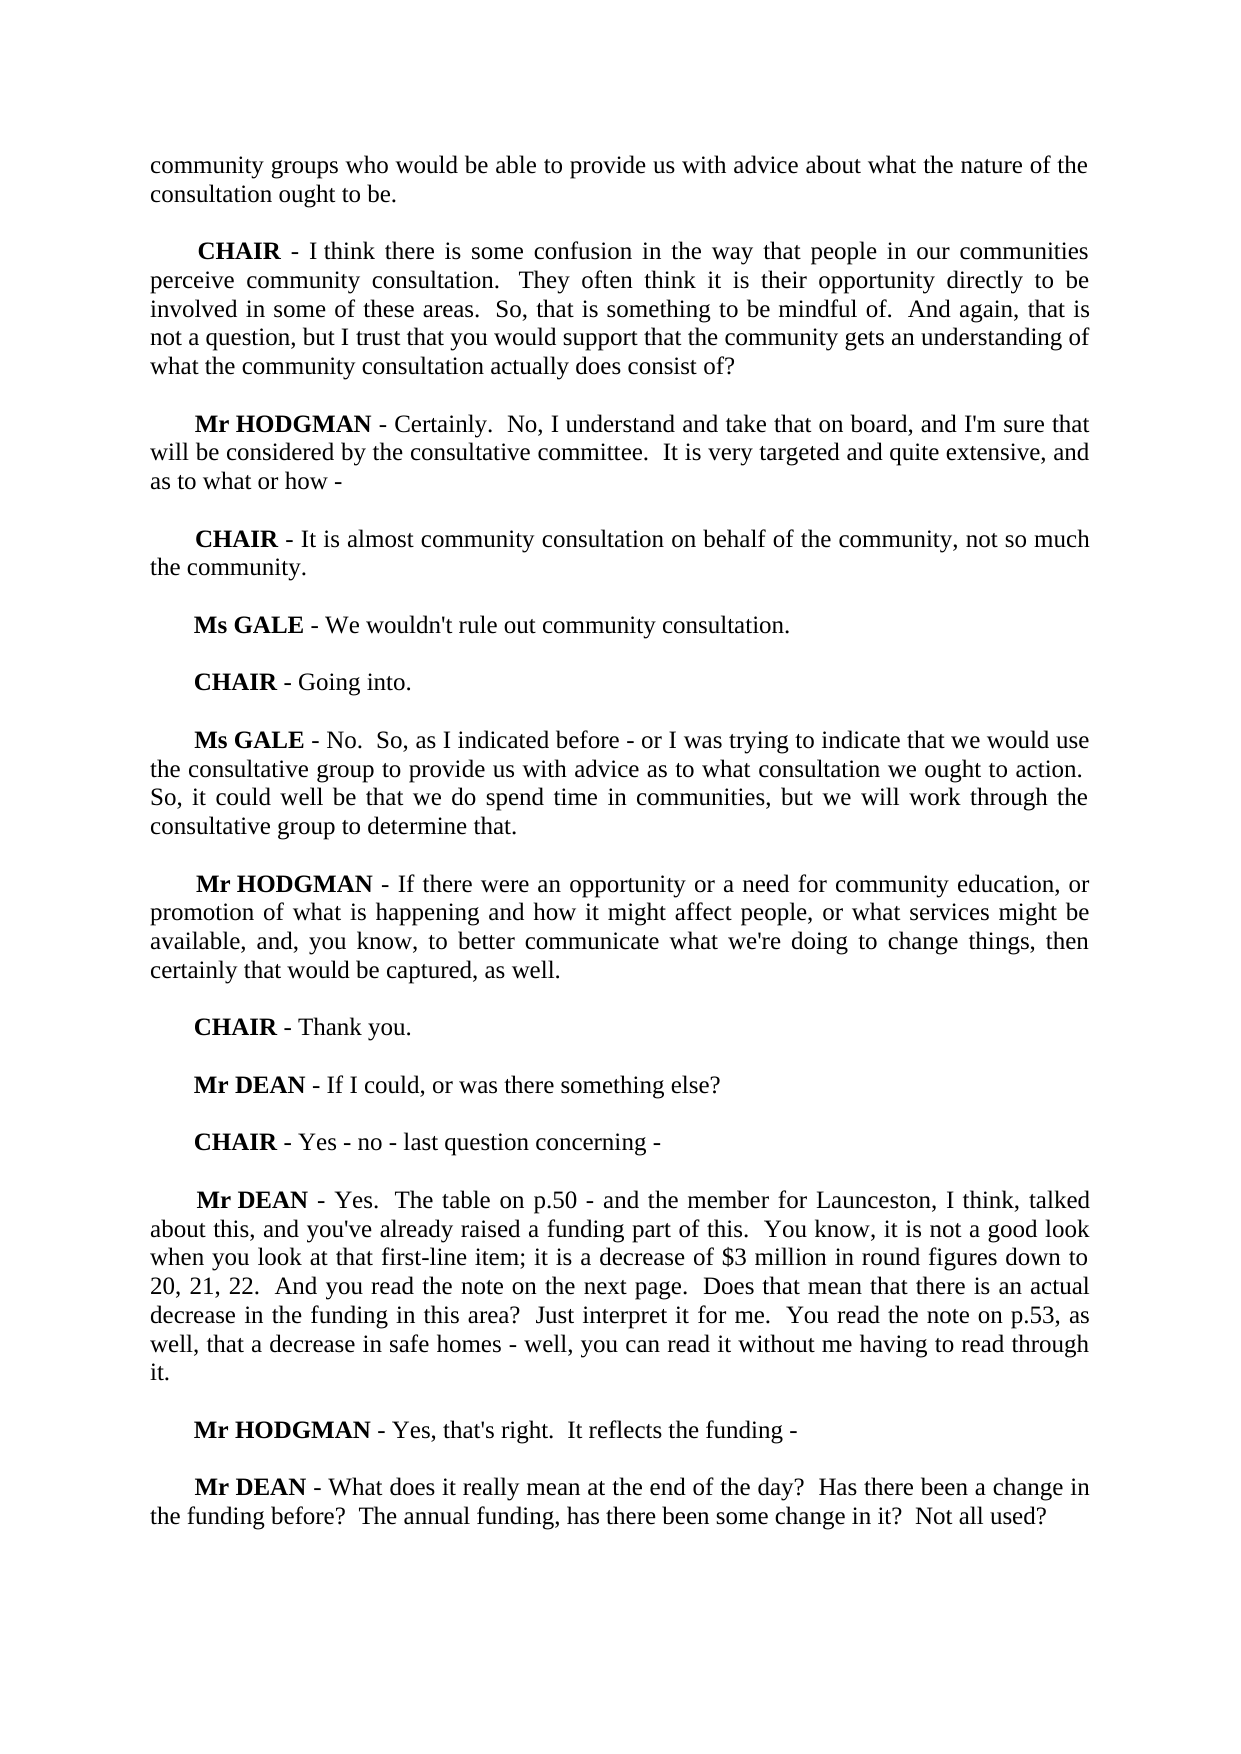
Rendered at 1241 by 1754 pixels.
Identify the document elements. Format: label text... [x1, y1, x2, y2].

text Mr HODGMAN - Yes, that's right. It reflects the funding - [150, 1415, 1090, 1444]
text Ms GALE - No. So, as I indicated before - or I was trying to indicate that we would use the consultative group to provide us with advice as to what consultation we ought to action. So, it could well be that we do spend time in communities, but we will work through the consultative group to determine that. [150, 725, 1090, 840]
text CHAIR - Going into. [150, 667, 1090, 696]
text Ms GALE - We wouldn't rule out community consultation. [150, 610, 1090, 639]
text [150, 150, 1090, 207]
text CHAIR - I think there is some confusion in the way that people in our communities perceive community consultation. They often think it is their opportunity directly to be involved in some of these areas. So, that is something to be mindful of. And again, that is not a question, but I trust that you would support that the community gets an understanding of what the community consultation actually does consist of? [150, 236, 1090, 380]
text CHAIR - Yes - no - last question concerning - [150, 1127, 1090, 1156]
text Mr DEAN - If I could, or was there something else? [150, 1070, 1090, 1099]
text CHAIR - Thank you. [150, 1012, 1090, 1041]
text Mr DEAN - Yes. The table on p.50 - and the member for Launceston, I think, talked about this, and you've already raised a funding part of this. You know, it is not a good look when you look at that first-line item; it is a decrease of $3 million in round figures down to 20, 21, 22. And you read the note on the next page. Does that mean that there is an actual decrease in the funding in this area? Just interpret it for me. You read the note on p.53, as well, that a decrease in safe homes - well, you can read it without me having to read through it. [150, 1185, 1090, 1386]
text Mr DEAN - What does it really mean at the end of the day? Has there been a change in the funding before? The annual funding, has there been some change in it? Not all used? [150, 1472, 1090, 1530]
text Mr HODGMAN - If there were an opportunity or a need for community education, or promotion of what is happening and how it might affect people, or what services might be available, and, you know, to better communicate what we're doing to change things, then certainly that would be captured, as well. [150, 869, 1090, 984]
text CHAIR - It is almost community consultation on behalf of the community, not so much the community. [150, 524, 1090, 581]
text Mr HODGMAN - Certainly. No, I understand and take that on board, and I'm sure that will be considered by the consultative committee. It is very targeted and quite extensive, and as to what or how - [150, 409, 1090, 495]
